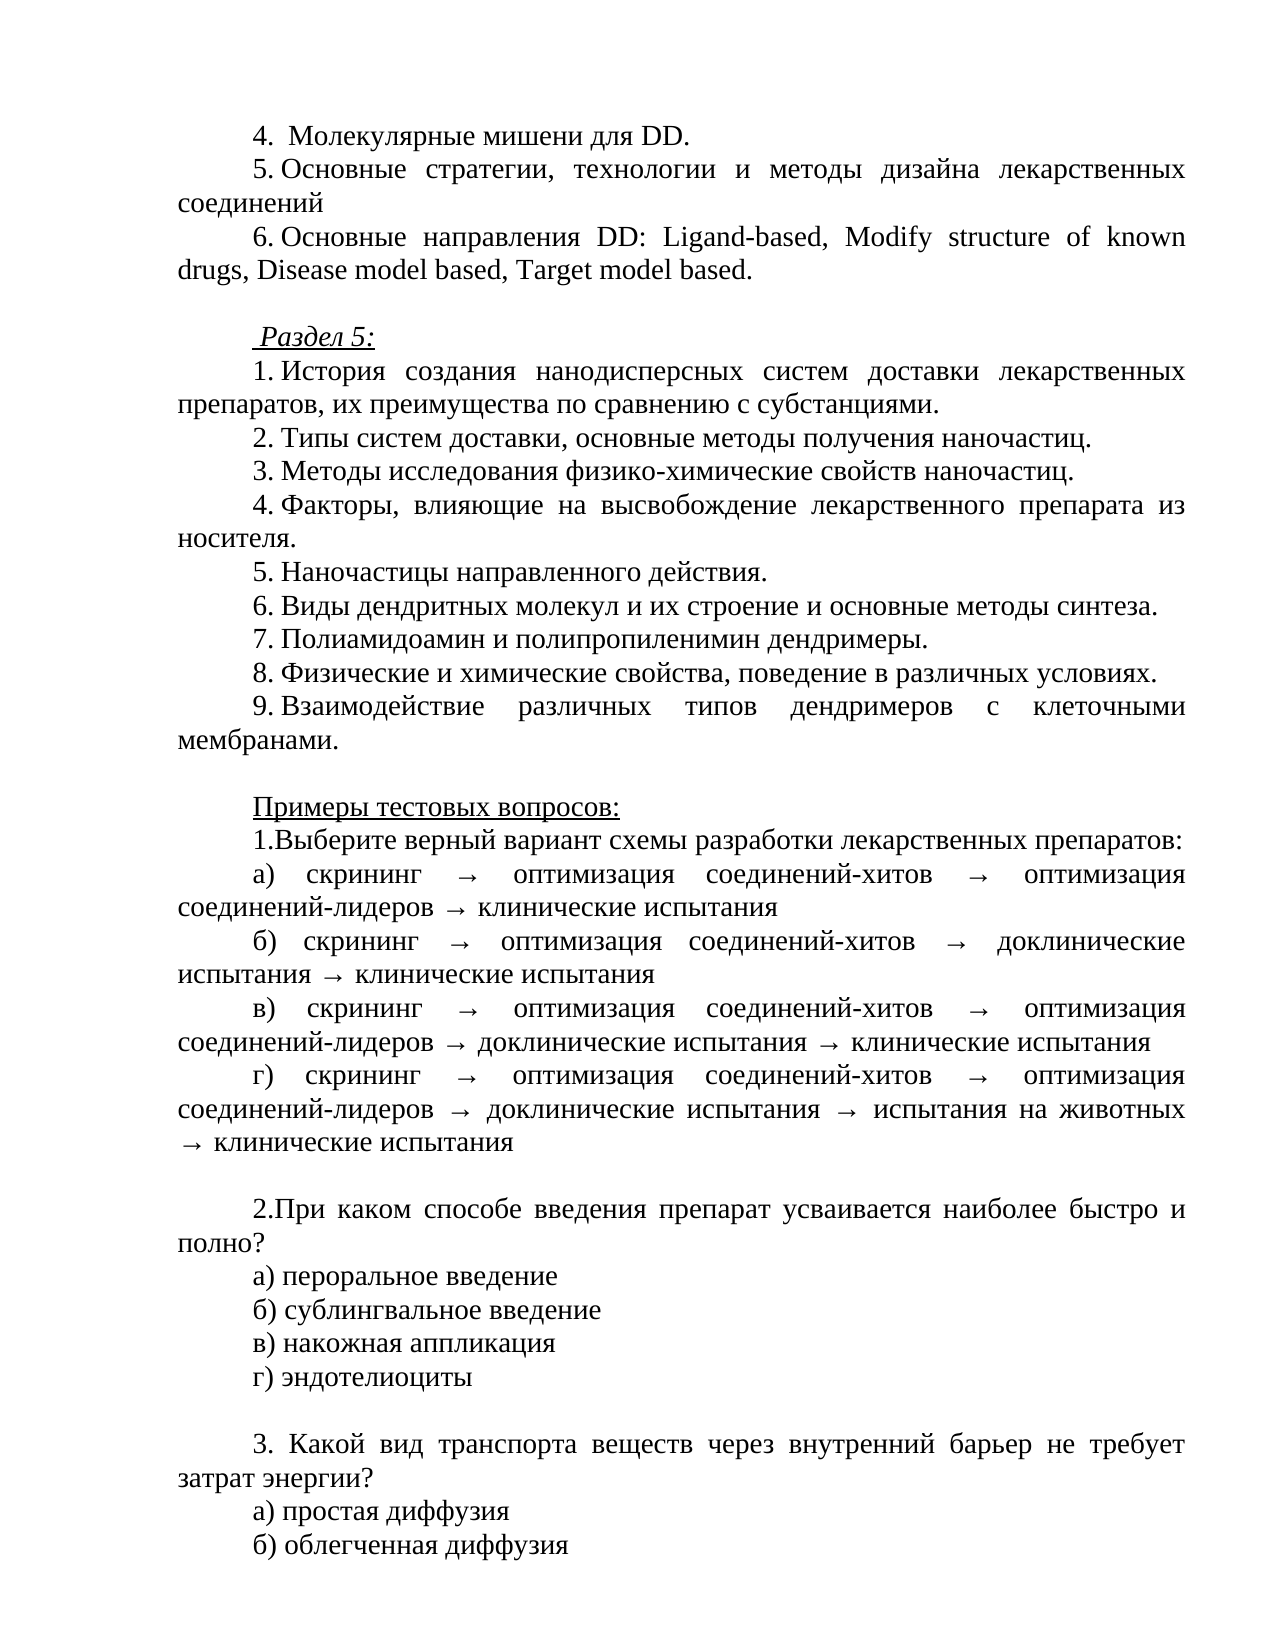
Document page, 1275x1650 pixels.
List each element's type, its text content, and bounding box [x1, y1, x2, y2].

list Основные стратегии, технологии и методы дизайна лекарственных соединений [177, 152, 1186, 219]
text г) скрининг → оптимизация соединений-хитов → оптимизация соединений-лидеров → доклинические испытания → испытания на животных → клинические испытания [177, 1057, 1186, 1158]
text Раздел 5: [177, 319, 1186, 353]
text 3. Какой вид транспорта веществ через внутренний барьер не требует затрат энергии? [177, 1426, 1186, 1493]
text б) скрининг → оптимизация соединений-хитов → доклинические испытания → клинические испытания [177, 923, 1186, 990]
list Основные направления DD: Ligand-based, Modify structure of known drugs, Disease model based, Target model based. [177, 219, 1186, 286]
text в) скрининг → оптимизация соединений-хитов → оптимизация соединений-лидеров → доклинические испытания → клинические испытания [177, 990, 1186, 1057]
list Полиамидоамин и полипропиленимин дендримеры. [177, 621, 1186, 655]
list Методы исследования физико-химические свойств наночастиц. [177, 453, 1186, 487]
list Виды дендритных молекул и их строение и основные методы синтеза. [177, 588, 1186, 621]
list Наночастицы направленного действия. [177, 554, 1186, 588]
text а) простая диффузия [177, 1493, 1186, 1527]
list Факторы, влияющие на высвобождение лекарственного препарата из носителя. [177, 487, 1186, 554]
text а) скрининг → оптимизация соединений-хитов → оптимизация соединений-лидеров → клинические испытания [177, 856, 1186, 923]
list Физические и химические свойства, поведение в различных условиях. [177, 655, 1186, 688]
text б) сублингвальное введение [177, 1292, 1186, 1326]
list Типы систем доставки, основные методы получения наночастиц. [177, 420, 1186, 453]
text 2.При каком способе введения препарат усваивается наиболее быстро и полно? [177, 1191, 1186, 1258]
text в) накожная аппликация [177, 1326, 1186, 1359]
list История создания нанодисперсных систем доставки лекарственных препаратов, их преимущества по сравнению с субстанциями. [177, 353, 1186, 420]
text а) пероральное введение [177, 1258, 1186, 1292]
text б) облегченная диффузия [177, 1527, 1186, 1560]
text Примеры тестовых вопросов: [177, 789, 1186, 822]
text г) эндотелиоциты [177, 1359, 1186, 1393]
text 1.Выберите верный вариант схемы разработки лекарственных препаратов: [177, 822, 1186, 856]
list Молекулярные мишени для DD. [177, 118, 1186, 152]
list Взаимодействие различных типов дендримеров с клеточными мембранами. [177, 688, 1186, 755]
